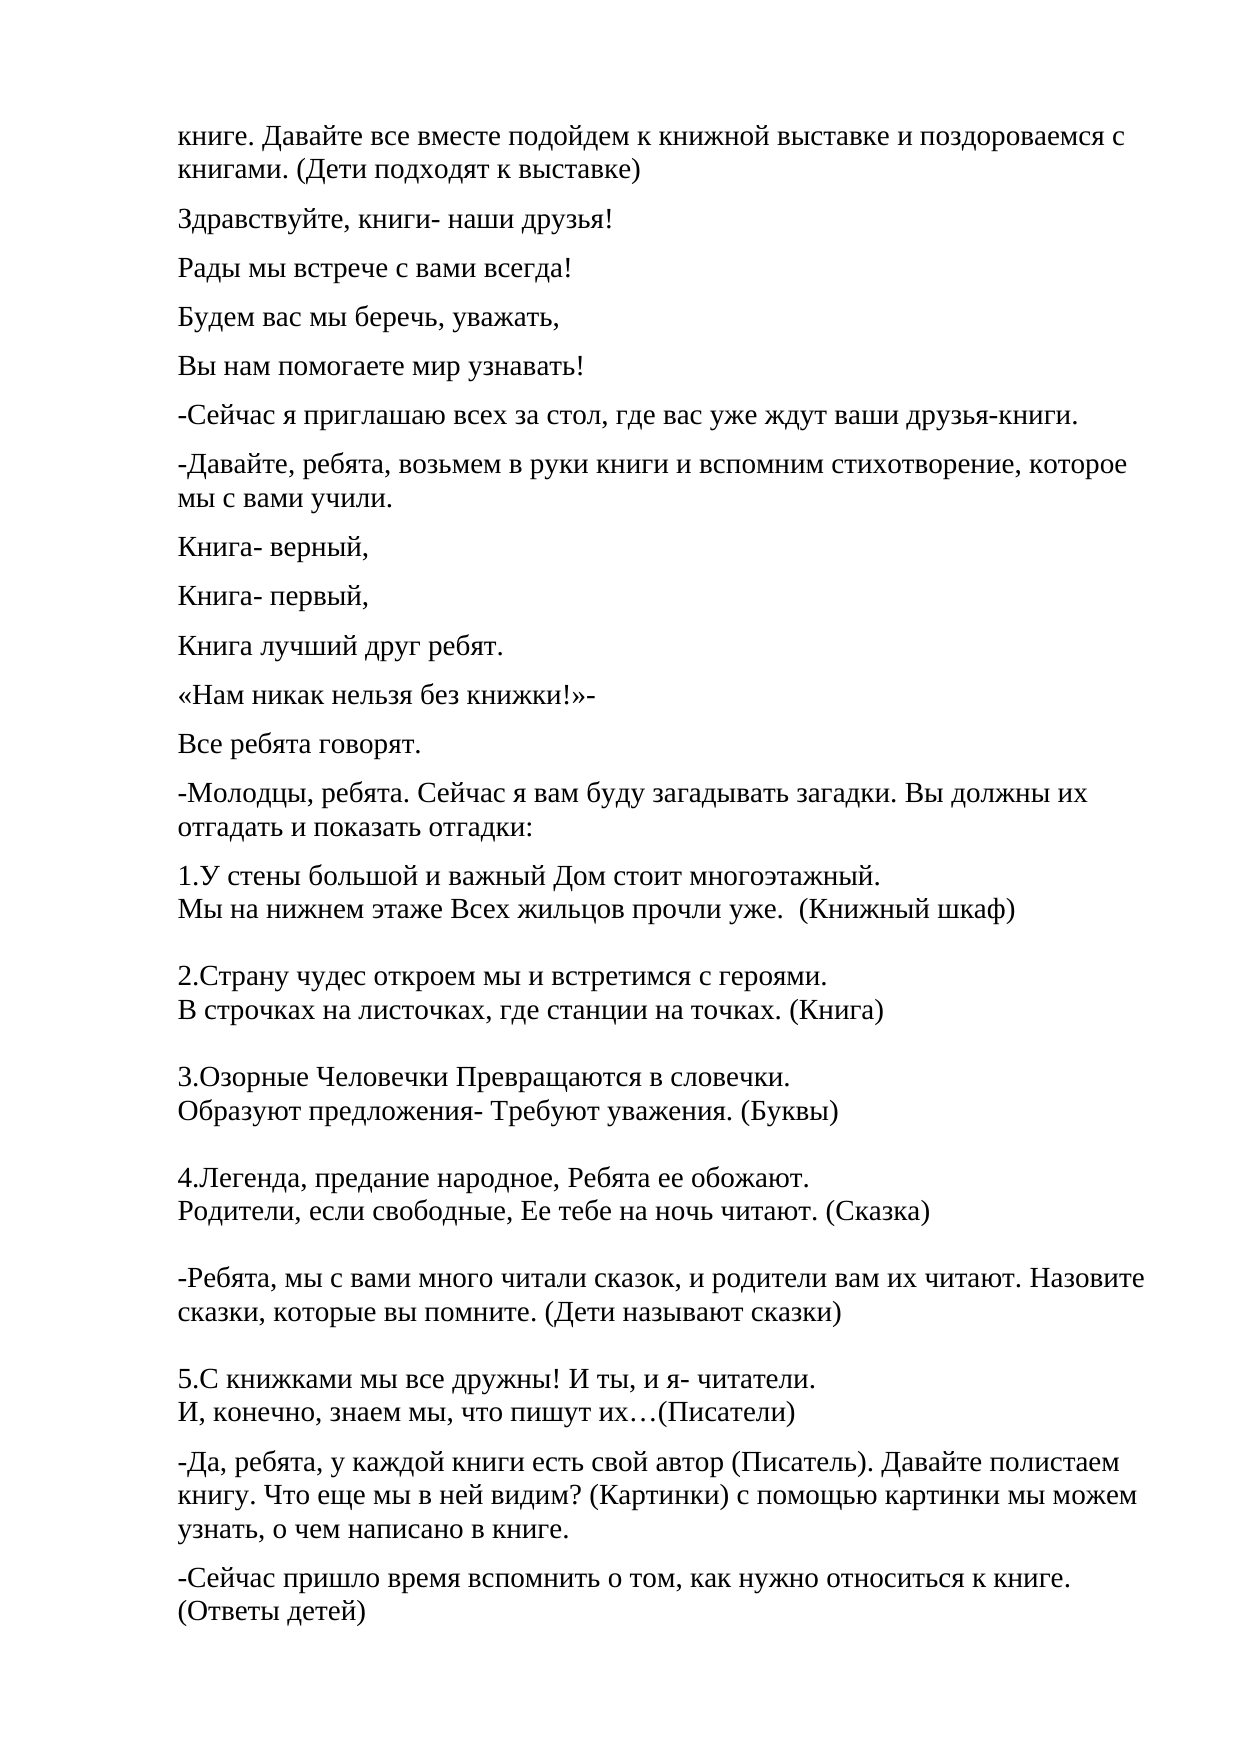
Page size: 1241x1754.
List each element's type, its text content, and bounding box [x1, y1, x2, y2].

text 5.С книжками мы все дружны! И ты, и я- читатели. [177, 1361, 1152, 1394]
text Вы нам помогаете мир узнавать! [177, 348, 1152, 382]
text Родители, если свободные, Ее тебе на ночь читают. (Сказка) [177, 1193, 1152, 1227]
text В строчках на листочках, где станции на точках. (Книга) [177, 992, 1152, 1026]
text 4.Легенда, предание народное, Ребята ее обожают. [177, 1160, 1152, 1193]
text -Молодцы, ребята. Сейчас я вам буду загадывать загадки. Вы должны их отгадать и показать отгадки: [177, 775, 1152, 842]
text Мы на нижнем этаже Всех жильцов прочли уже. (Книжный шкаф) [177, 891, 1152, 925]
text Все ребята говорят. [177, 726, 1152, 759]
text И, конечно, знаем мы, что пишут их…(Писатели) [177, 1394, 1152, 1428]
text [177, 118, 1152, 185]
text Книга лучший друг ребят. [177, 628, 1152, 661]
text 2.Страну чудес откроем мы и встретимся с героями. [177, 958, 1152, 992]
text -Ребята, мы с вами много читали сказок, и родители вам их читают. Назовите сказки, которые вы помните. (Дети называют сказки) [177, 1260, 1152, 1327]
text Здравствуйте, книги- наши друзья! [177, 201, 1152, 234]
text 3.Озорные Человечки Превращаются в словечки. [177, 1059, 1152, 1093]
text -Сейчас пришло время вспомнить о том, как нужно относиться к книге. (Ответы детей) [177, 1560, 1152, 1627]
text Образуют предложения- Требуют уважения. (Буквы) [177, 1093, 1152, 1126]
text -Сейчас я приглашаю всех за стол, где вас уже ждут ваши друзья-книги. [177, 397, 1152, 431]
text Рады мы встрече с вами всегда! [177, 250, 1152, 283]
text Книга- первый, [177, 578, 1152, 612]
text -Давайте, ребята, возьмем в руки книги и вспомним стихотворение, которое мы с вами учили. [177, 447, 1152, 514]
text «Нам никак нельзя без книжки!»- [177, 677, 1152, 710]
text Книга- верный, [177, 529, 1152, 563]
text Будем вас мы беречь, уважать, [177, 299, 1152, 333]
text 1.У стены большой и важный Дом стоит многоэтажный. [177, 858, 1152, 891]
text -Да, ребята, у каждой книги есть свой автор (Писатель). Давайте полистаем книгу. Что еще мы в ней видим? (Картинки) с помощью картинки мы можем узнать, о чем написано в книге. [177, 1444, 1152, 1544]
